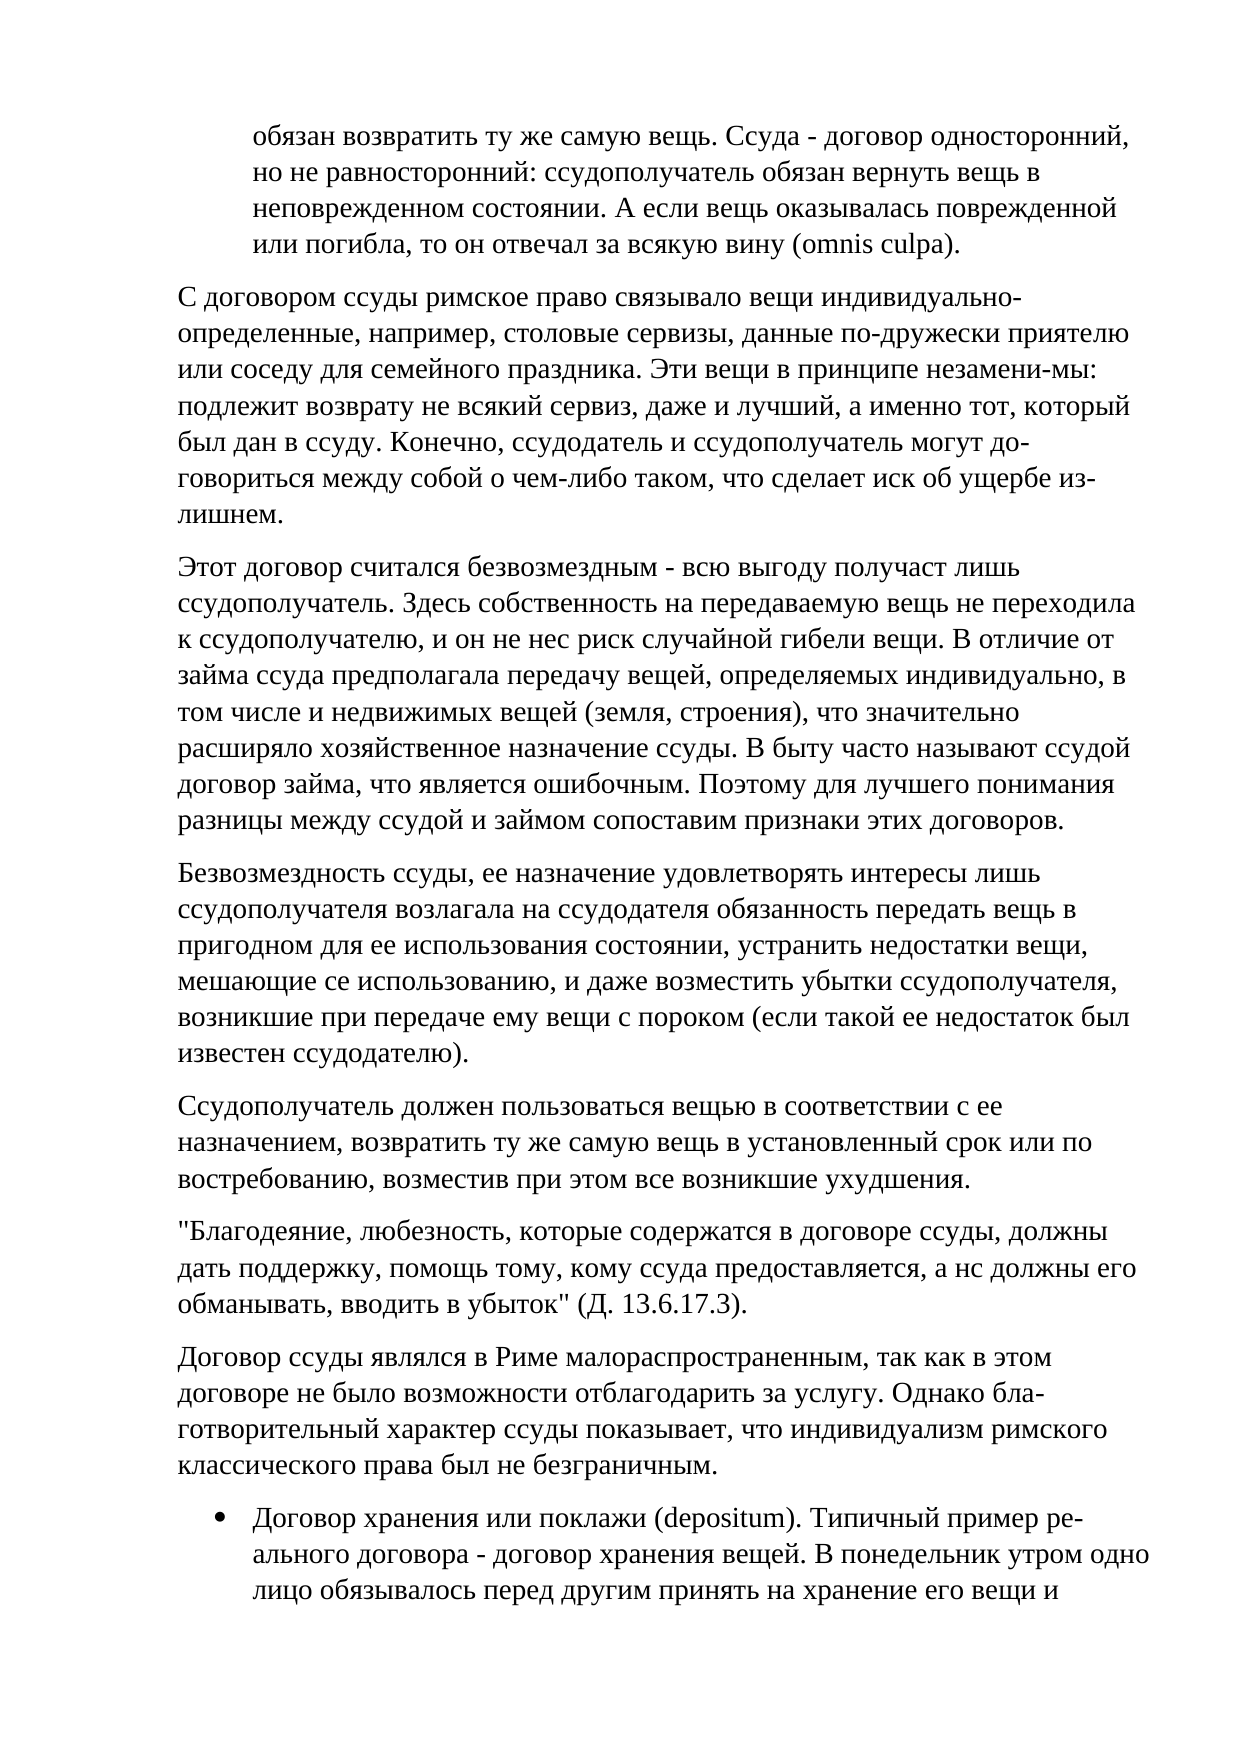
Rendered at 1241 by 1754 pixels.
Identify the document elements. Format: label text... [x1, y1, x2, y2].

text С договором ссуды римское право связывало вещи индивидуально-определенные, например, столовые сервизы, данные по-дружески приятелю или соседу для семейного праздника. Эти вещи в принципе незамени-мы: подлежит возврату не всякий сервиз, даже и лучший, а именно тот, который был дан в ссуду. Конечно, ссудодатель и ссудополучатель могут договориться между собой о чем-либо таком, что сделает иск об ущербе излишнем. [177, 279, 1152, 530]
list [215, 1500, 1152, 1606]
text Договор ссуды являлся в Риме малораспространенным, так как в этом договоре не было возможности отблагодарить за услугу. Однако благотворительный характер ссуды показывает, что индивидуализм римского классического права был не безграничным. [177, 1339, 1152, 1481]
text Безвозмездность ссуды, ее назначение удовлетворять интересы лишь ссудополучателя возлагала на ссудодателя обязанность передать вещь в пригодном для ее использования состоянии, устранить недостатки вещи, мешающие се использованию, и даже возместить убытки ссудополучателя, возникшие при передаче ему вещи с пороком (если такой ее недостаток был известен ссудодателю). [177, 855, 1152, 1069]
text Ссудополучатель должен пользоваться вещью в соответствии с ее назначением, возвратить ту же самую вещь в установленный срок или по востребованию, возместив при этом все возникшие ухудшения. [177, 1088, 1152, 1194]
text "Благодеяние, любезность, которые содержатся в договоре ссуды, должны дать поддержку, помощь тому, кому ссуда предоставляется, а нс должны его обманывать, вводить в убыток" (Д. 13.6.17.3). [177, 1213, 1152, 1319]
text Этот договор считался безвозмездным - всю выгоду получаст лишь ссудополучатель. Здесь собственность на передаваемую вещь не переходила к ссудополучателю, и он не нес риск случайной гибели вещи. В отличие от займа ссуда предполагала передачу вещей, определяемых индивидуально, в том числе и недвижимых вещей (земля, строения), что значительно расширяло хозяйственное назначение ссуды. В быту часто называют ссудой договор займа, что является ошибочным. Поэтому для лучшего понимания разницы между ссудой и займом сопоставим признаки этих договоров. [177, 549, 1152, 836]
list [215, 118, 1152, 260]
